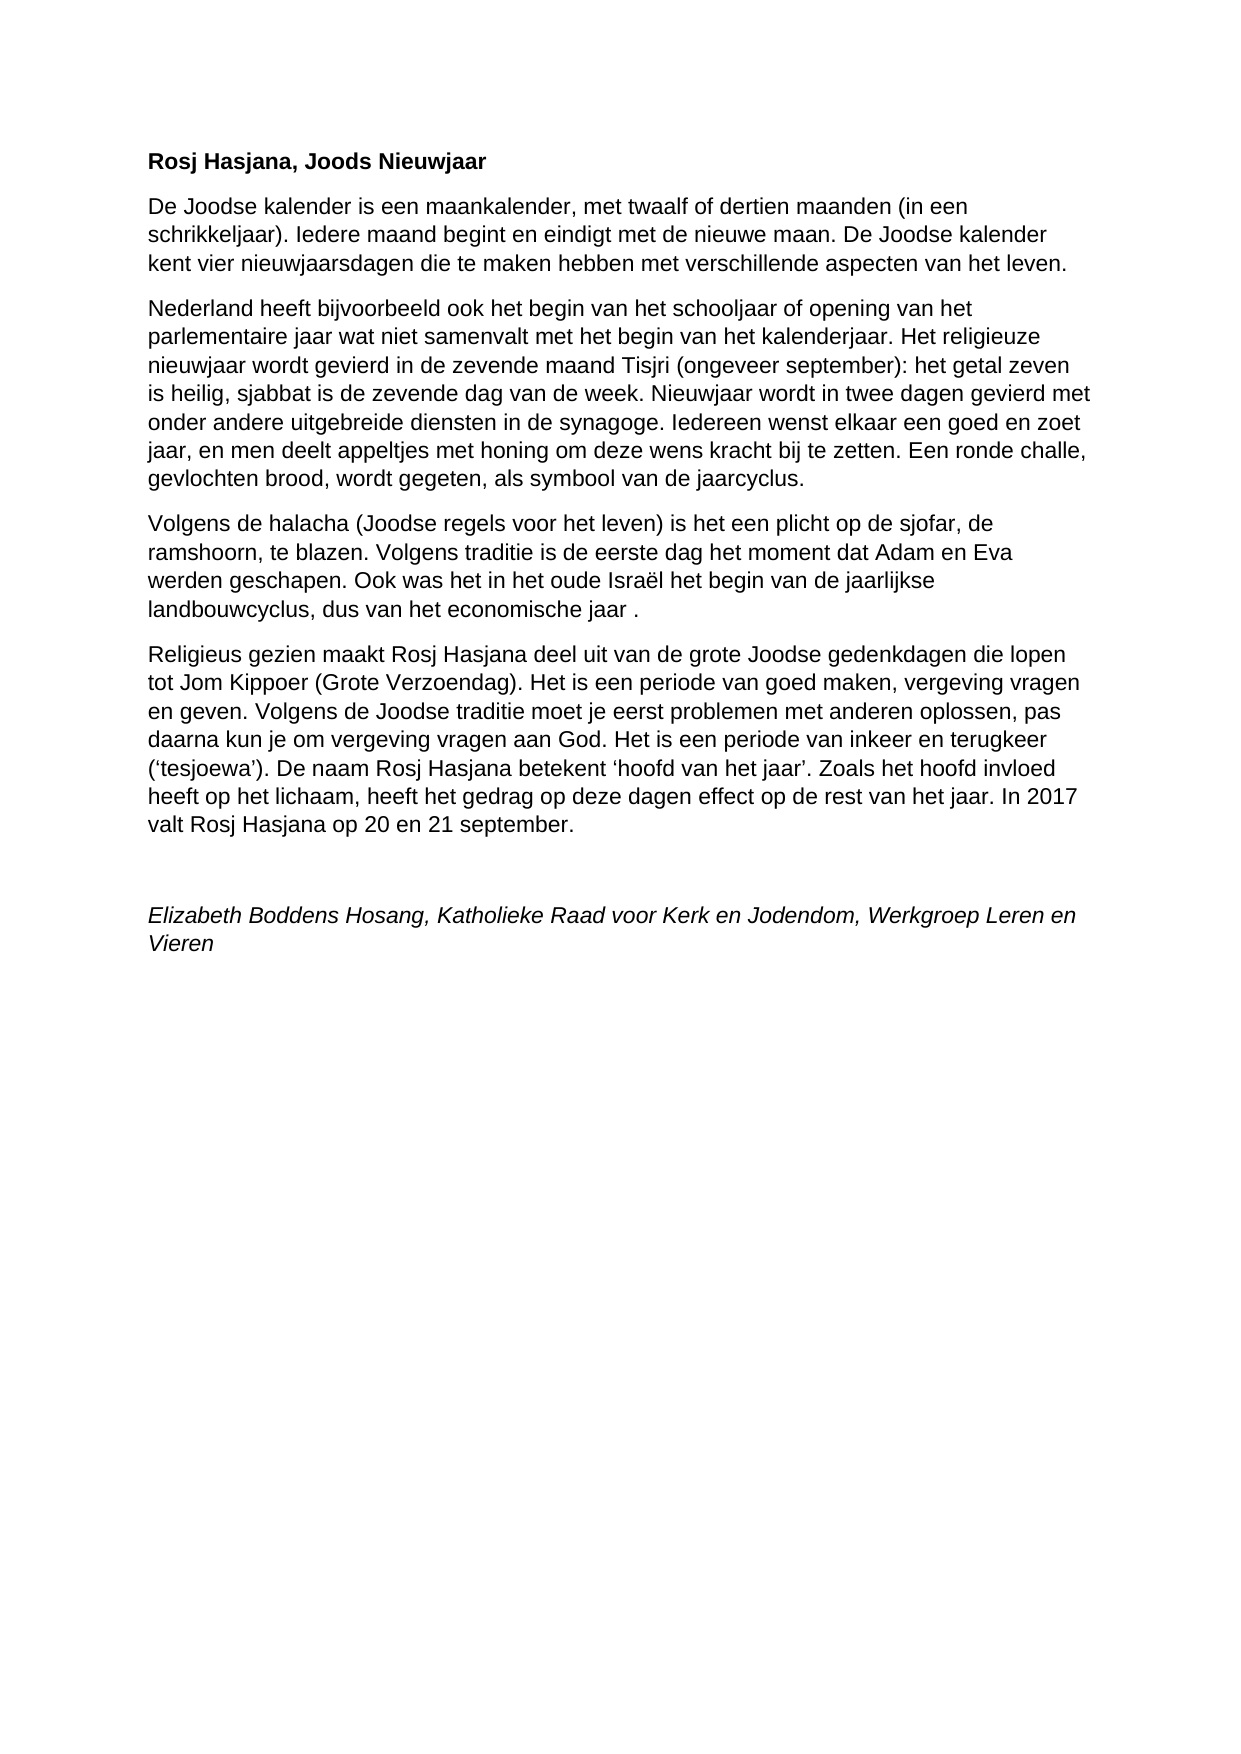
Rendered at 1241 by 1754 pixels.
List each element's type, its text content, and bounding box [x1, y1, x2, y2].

text Elizabeth Boddens Hosang, Katholieke Raad voor Kerk en Jodendom, Werkgroep Leren en Vieren [148, 902, 1093, 956]
text Nederland heeft bijvoorbeeld ook het begin van het schooljaar of opening van het parlementaire jaar wat niet samenvalt met het begin van het kalenderjaar. Het religieuze nieuwjaar wordt gevierd in de zevende maand Tisjri (ongeveer september): het getal zeven is heilig, sjabbat is de zevende dag van de week. Nieuwjaar wordt in twee dagen gevierd met onder andere uitgebreide diensten in de synagoge. Iedereen wenst elkaar een goed en zoet jaar, en men deelt appeltjes met honing om deze wens kracht bij te zetten. Een ronde challe, gevlochten brood, wordt gegeten, als symbool van de jaarcyclus. [148, 295, 1093, 492]
text De Joodse kalender is een maankalender, met twaalf of dertien maanden (in een schrikkeljaar). Iedere maand begint en eindigt met de nieuwe maan. De Joodse kalender kent vier nieuwjaarsdagen die te maken hebben met verschillende aspecten van het leven. [148, 193, 1093, 276]
text Volgens de halacha (Joodse regels voor het leven) is het een plicht op de sjofar, de ramshoorn, te blazen. Volgens traditie is de eerste dag het moment dat Adam en Eva werden geschapen. Ook was het in het oude Israël het begin van de jaarlijkse landbouwcyclus, dus van het economische jaar . [148, 510, 1093, 622]
text Religieus gezien maakt Rosj Hasjana deel uit van de grote Joodse gedenkdagen die lopen tot Jom Kippoer (Grote Verzoendag). Het is een periode van goed maken, vergeving vragen en geven. Volgens de Joodse traditie moet je eerst problemen met anderen oplossen, pas daarna kun je om vergeving vragen aan God. Het is een periode van inkeer en terugkeer (‘tesjoewa’). De naam Rosj Hasjana betekent ‘hoofd van het jaar’. Zoals het hoofd invloed heeft op het lichaam, heeft het gedrag op deze dagen effect op de rest van het jaar. In 2017 valt Rosj Hasjana op 20 en 21 september. [148, 641, 1093, 838]
text Rosj Hasjana, Joods Nieuwjaar [148, 148, 1093, 174]
